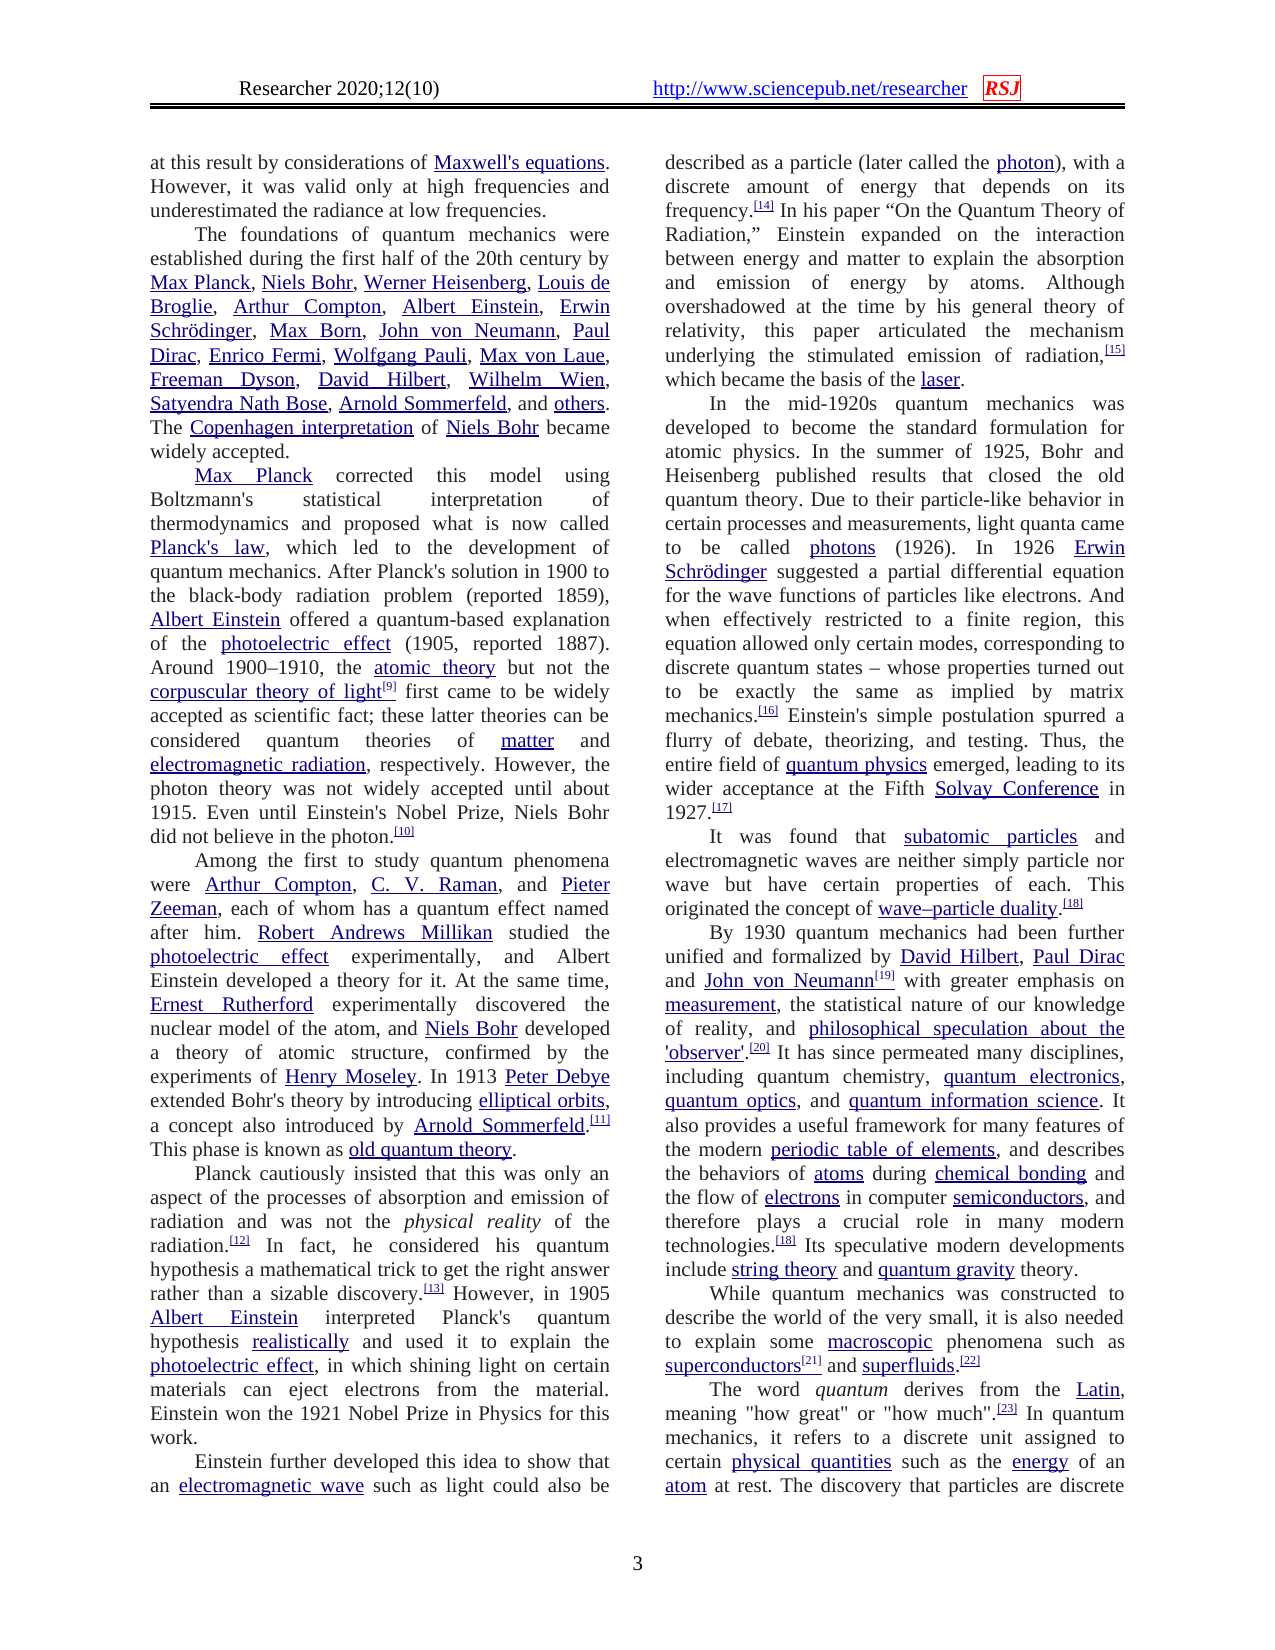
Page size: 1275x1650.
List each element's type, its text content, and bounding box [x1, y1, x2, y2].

text at this result by considerations of Maxwell's equations. However, it was valid only at high frequencies and underestimated the radiance at low frequencies. [150, 150, 610, 222]
text The foundations of quantum mechanics were established during the first half of the 20th century by Max Planck, Niels Bohr, Werner Heisenberg, Louis de Broglie, Arthur Compton, Albert Einstein, Erwin Schrödinger, Max Born, John von Neumann, Paul Dirac, Enrico Fermi, Wolfgang Pauli, Max von Laue, Freeman Dyson, David Hilbert, Wilhelm Wien, Satyendra Nath Bose, Arnold Sommerfeld, and others. The Copenhagen interpretation of Niels Bohr became widely accepted. [150, 222, 610, 463]
text Einstein further developed this idea to show that an electromagnetic wave such as light could also be described as a particle (later called the photon), with a discrete amount of energy that depends on its frequency.[14] In his paper “On the Quantum Theory of Radiation,” Einstein expanded on the interaction between energy and matter to explain the absorption and emission of energy by atoms. Although overshadowed at the time by his general theory of relativity, this paper articulated the mechanism underlying the stimulated emission of radiation,[15] which became the basis of the laser. [665, 150, 1125, 391]
text In the mid-1920s quantum mechanics was developed to become the standard formulation for atomic physics. In the summer of 1925, Bohr and Heisenberg published results that closed the old quantum theory. Due to their particle-like behavior in certain processes and measurements, light quanta came to be called photons (1926). In 1926 Erwin Schrödinger suggested a partial differential equation for the wave functions of particles like electrons. And when effectively restricted to a finite region, this equation allowed only certain modes, corresponding to discrete quantum states – whose properties turned out to be exactly the same as implied by matrix mechanics.[16] Einstein's simple postulation spurred a flurry of debate, theorizing, and testing. Thus, the entire field of quantum physics emerged, leading to its wider acceptance at the Fifth Solvay Conference in 1927.[17] [665, 391, 1125, 824]
text While quantum mechanics was constructed to describe the world of the very small, it is also needed to explain some macroscopic phenomena such as superconductors[21] and superfluids.[22] [665, 1281, 1125, 1377]
text Max Planck corrected this model using Boltzmann's statistical interpretation of thermodynamics and proposed what is now called Planck's law, which led to the development of quantum mechanics. After Planck's solution in 1900 to the black-body radiation problem (reported 1859), Albert Einstein offered a quantum-based explanation of the photoelectric effect (1905, reported 1887). Around 1900–1910, the atomic theory but not the corpuscular theory of light[9] first came to be widely accepted as scientific fact; these latter theories can be considered quantum theories of matter and electromagnetic radiation, respectively. However, the photon theory was not widely accepted until about 1915. Even until Einstein's Nobel Prize, Niels Bohr did not believe in the photon.[10] [150, 463, 610, 848]
text Planck cautiously insisted that this was only an aspect of the processes of absorption and emission of radiation and was not the physical reality of the radiation.[12] In fact, he considered his quantum hypothesis a mathematical trick to get the right answer rather than a sizable discovery.[13] However, in 1905 Albert Einstein interpreted Planck's quantum hypothesis realistically and used it to explain the photoelectric effect, in which shining light on certain materials can eject electrons from the material. Einstein won the 1921 Nobel Prize in Physics for this work. [150, 1161, 610, 1449]
text Among the first to study quantum phenomena were Arthur Compton, C. V. Raman, and Pieter Zeeman, each of whom has a quantum effect named after him. Robert Andrews Millikan studied the photoelectric effect experimentally, and Albert Einstein developed a theory for it. At the same time, Ernest Rutherford experimentally discovered the nuclear model of the atom, and Niels Bohr developed a theory of atomic structure, confirmed by the experiments of Henry Moseley. In 1913 Peter Debye extended Bohr's theory by introducing elliptical orbits, a concept also introduced by Arnold Sommerfeld.[11] This phase is known as old quantum theory. [150, 848, 610, 1161]
text By 1930 quantum mechanics had been further unified and formalized by David Hilbert, Paul Dirac and John von Neumann[19] with greater emphasis on measurement, the statistical nature of our knowledge of reality, and philosophical speculation about the 'observer'.[20] It has since permeated many disciplines, including quantum chemistry, quantum electronics, quantum optics, and quantum information science. It also provides a useful framework for many features of the modern periodic table of elements, and describes the behaviors of atoms during chemical bonding and the flow of electrons in computer semiconductors, and therefore plays a crucial role in many modern technologies.[18] Its speculative modern developments include string theory and quantum gravity theory. [665, 920, 1125, 1281]
text It was found that subatomic particles and electromagnetic waves are neither simply particle nor wave but have certain properties of each. This originated the concept of wave–particle duality.[18] [665, 824, 1125, 920]
